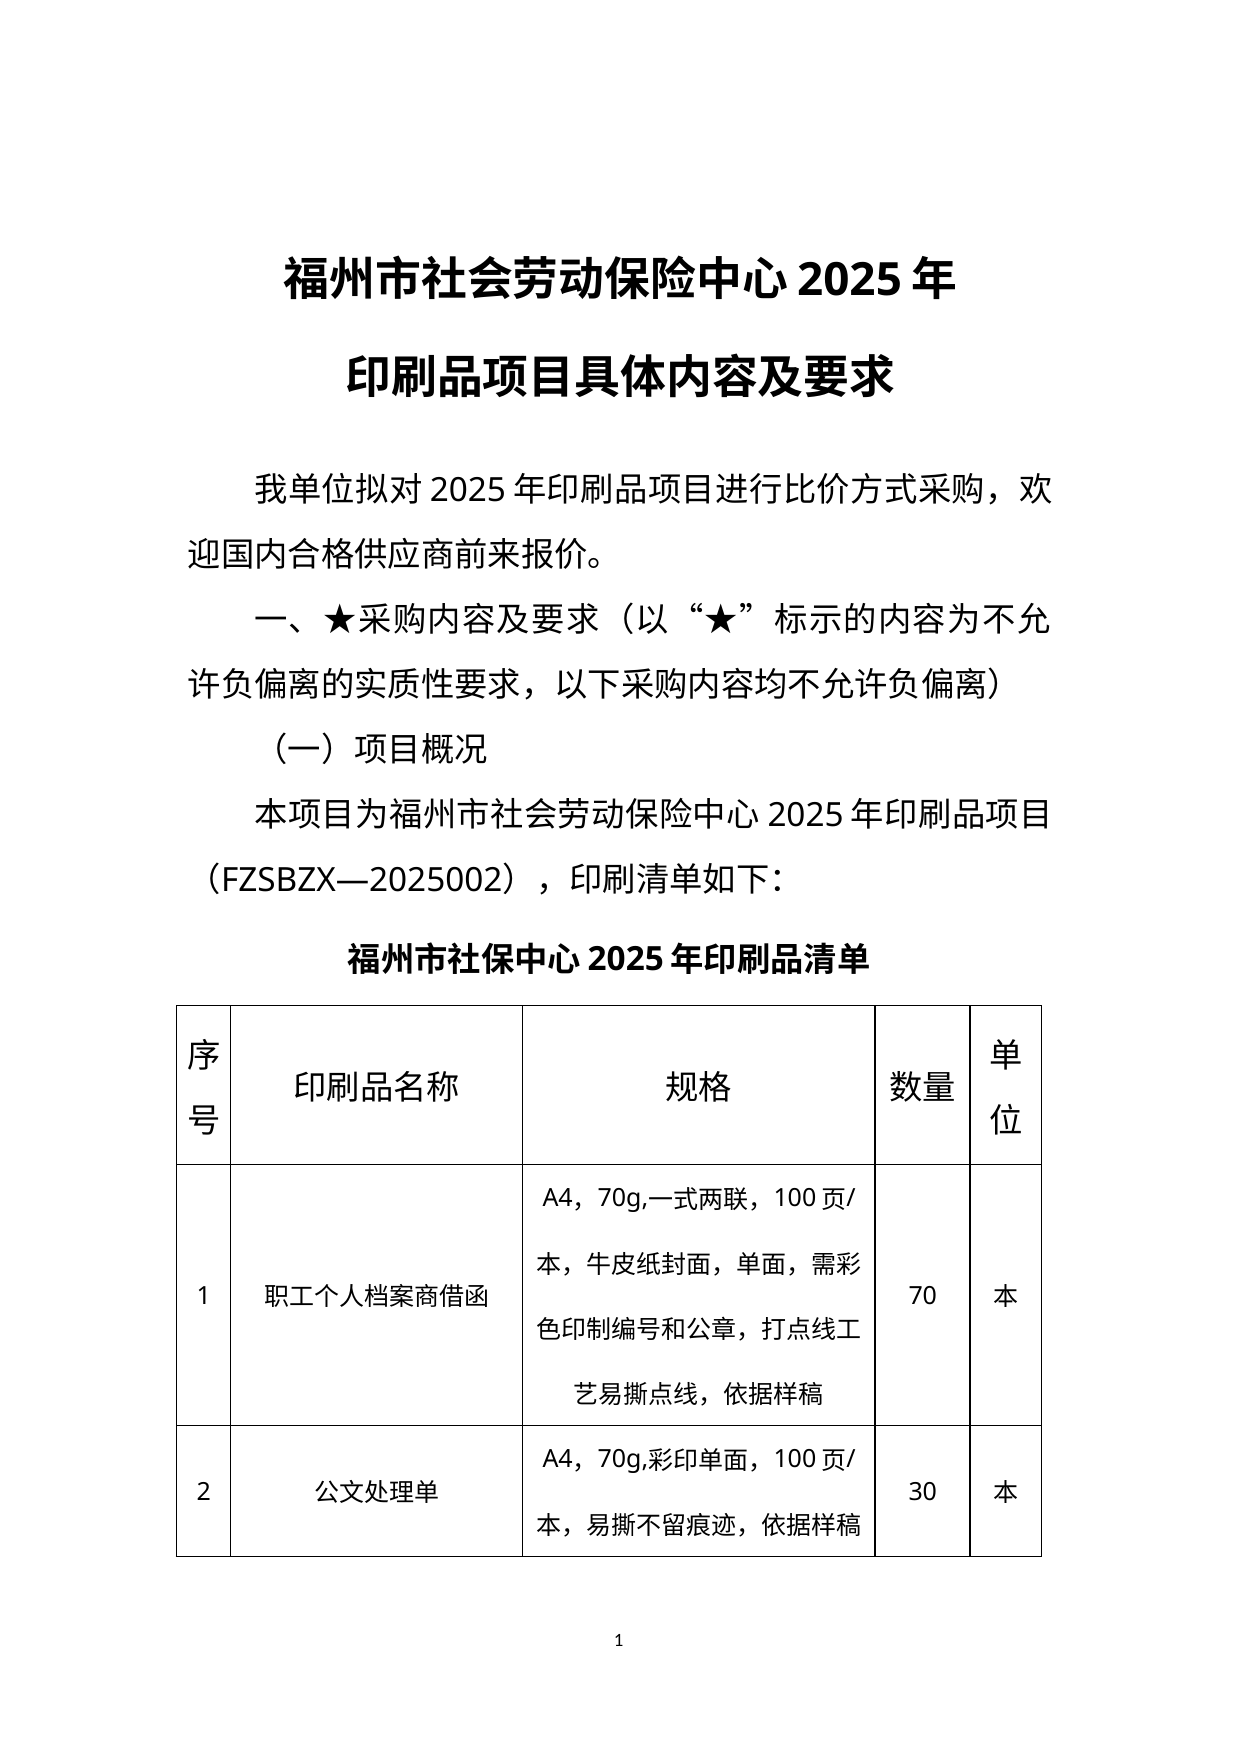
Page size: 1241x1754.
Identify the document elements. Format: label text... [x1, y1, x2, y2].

table_cell 职工个人档案商借函 [231, 1165, 522, 1425]
table_cell 印刷品名称 [231, 1006, 522, 1164]
table_cell 规格 [523, 1006, 874, 1164]
table_cell 数量 [876, 1006, 969, 1164]
table_cell A4，70g,彩印单面，100页/本，易撕不留痕迹，依据样稿 [523, 1426, 874, 1556]
table_cell 本 [971, 1426, 1041, 1556]
text 本项目为福州市社会劳动保险中心2025年印刷品项目（FZSBZX—2025002），印刷清单如下： [187, 779, 1053, 909]
text 一、★采购内容及要求（以“★”标示的内容为不允许负偏离的实质性要求，以下采购内容均不允许负偏离） [187, 584, 1053, 714]
table_cell A4，70g,一式两联，100页/本，牛皮纸封面，单面，需彩色印制编号和公章，打点线工艺易撕点线，依据样稿 [523, 1165, 874, 1425]
table_cell 2 [177, 1426, 230, 1556]
table_cell 公文处理单 [231, 1426, 522, 1556]
table_cell 30 [876, 1426, 969, 1556]
table_cell 单位 [971, 1006, 1041, 1164]
subtitle 印刷品项目具体内容及要求 [187, 324, 1053, 422]
table_cell 本 [971, 1165, 1041, 1425]
table_cell 70 [876, 1165, 969, 1425]
table_header 福州市社保中心2025年印刷品清单 [176, 910, 1041, 1005]
text 我单位拟对2025年印刷品项目进行比价方式采购，欢迎国内合格供应商前来报价。 [187, 454, 1053, 584]
table_cell 序号 [177, 1006, 230, 1164]
text （一）项目概况 [187, 714, 1053, 779]
table_cell 1 [177, 1165, 230, 1425]
subtitle 福州市社会劳动保险中心2025年 [187, 227, 1053, 324]
